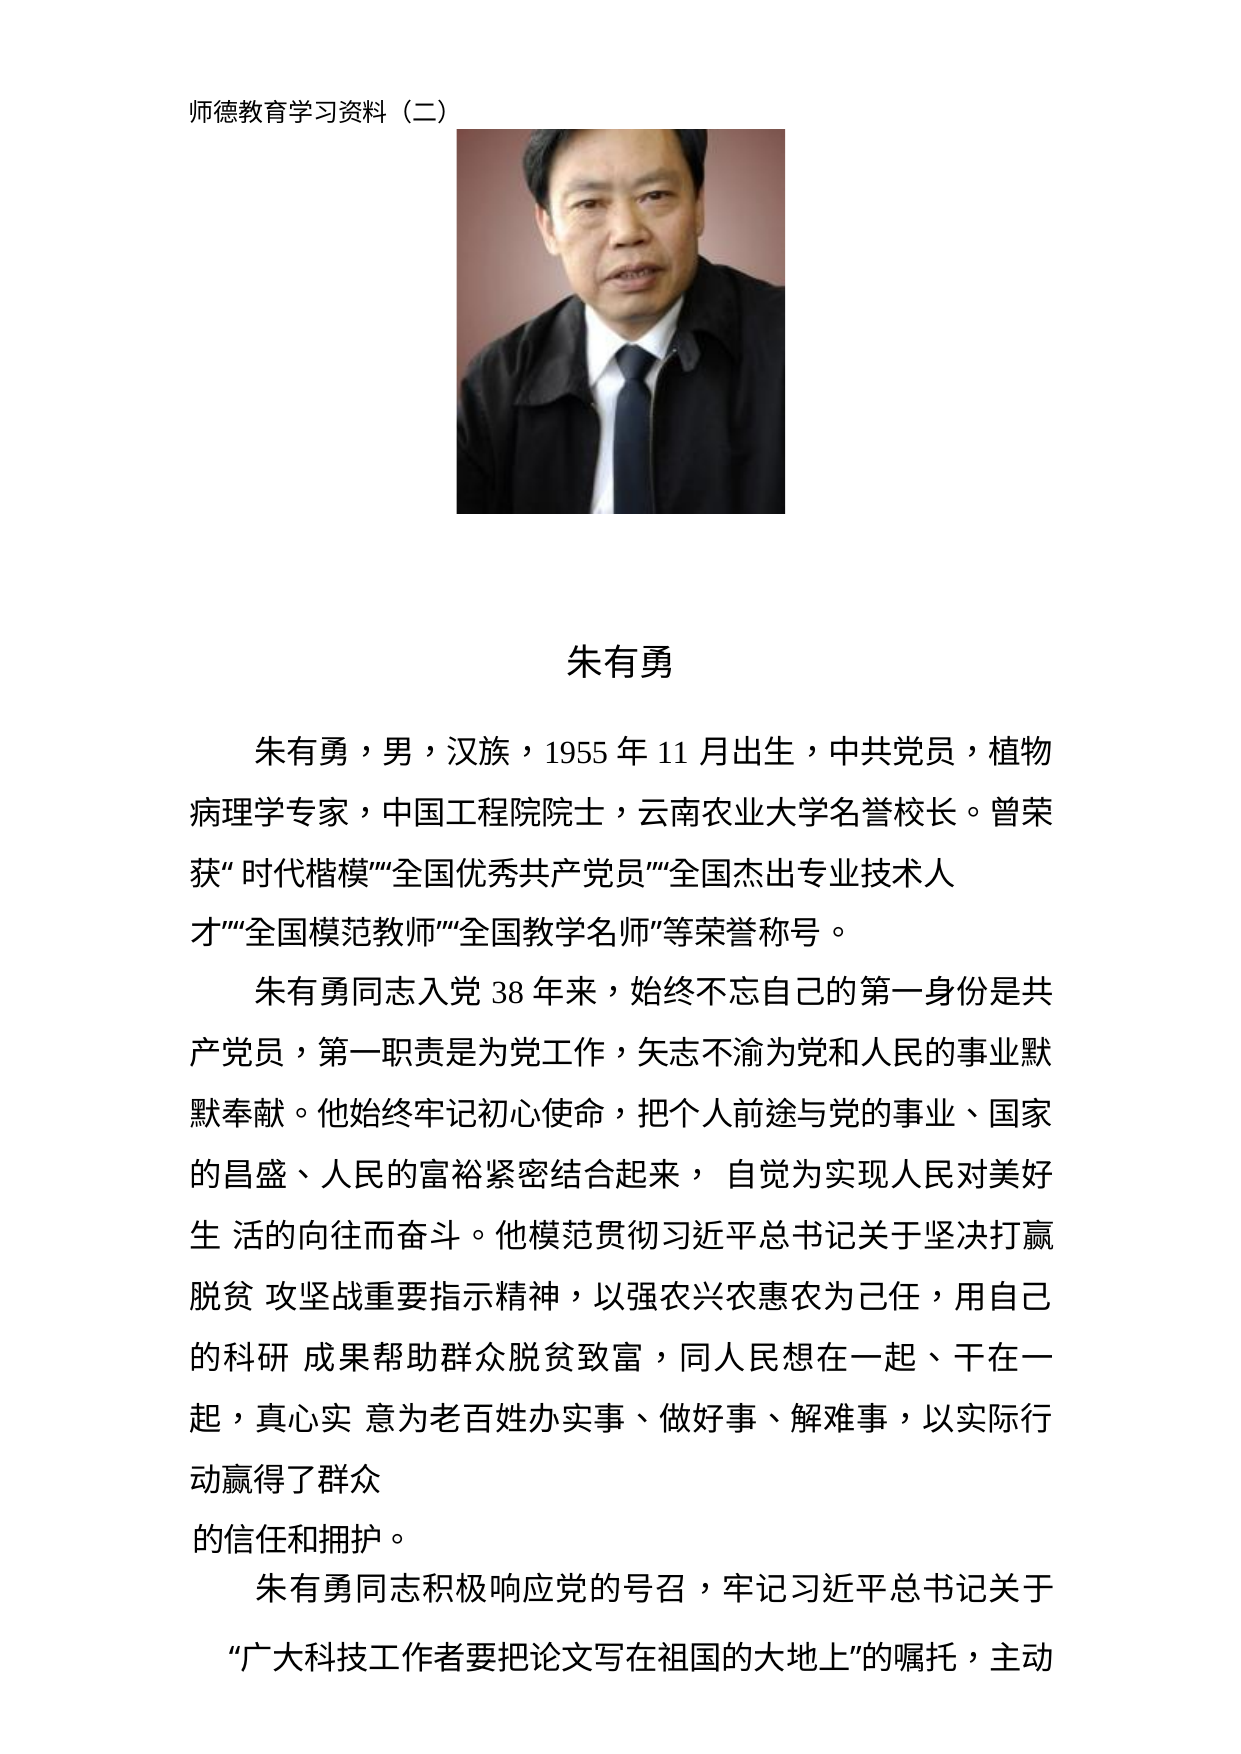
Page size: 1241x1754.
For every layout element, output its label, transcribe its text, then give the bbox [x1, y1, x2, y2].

text 朱有勇，男，汉族，1955 年 11 月出生，中共党员，植物 病理学专家，中国工程院院士，云南农业大学名誉校长。曾荣 获“ 时代楷模”“全国优秀共产党员”“全国杰出专业技术人 [189, 729, 1054, 895]
text 朱有勇 [567, 638, 1054, 686]
text 朱有勇同志积极响应党的号召，牢记习近平总书记关于 [186, 1577, 1054, 1635]
text 才”“全国模范教师”“全国教学名师”等荣誉称号。 [190, 911, 1054, 954]
text 的信任和拥护。 [192, 1518, 1054, 1561]
text 师德教育学习资料（二） [188, 95, 1054, 129]
text 朱有勇同志入党 38 年来，始终不忘自己的第一身份是共 产党员，第一职责是为党工作，矢志不渝为党和人民的事业默 默奉献。他始终牢记初心使命，把个人前途与党的事业、国家 的昌盛、人民的富裕紧密结合起来， 自觉为实现人民对美好生 活的向往而奋斗。他模范贯彻习近平总书记关于坚决打赢脱贫 攻坚战重要指示精神，以强农兴农惠农为己任，用自己的科研 成果帮助群众脱贫致富，同人民想在一起、干在一起，真心实 意为老百姓办实事、做好事、解难事，以实际行动赢得了群众 [189, 969, 1054, 1501]
text “广大科技工作者要把论文写在祖国的大地上”的嘱托，主动 [186, 1635, 1054, 1679]
picture [456, 129, 786, 514]
